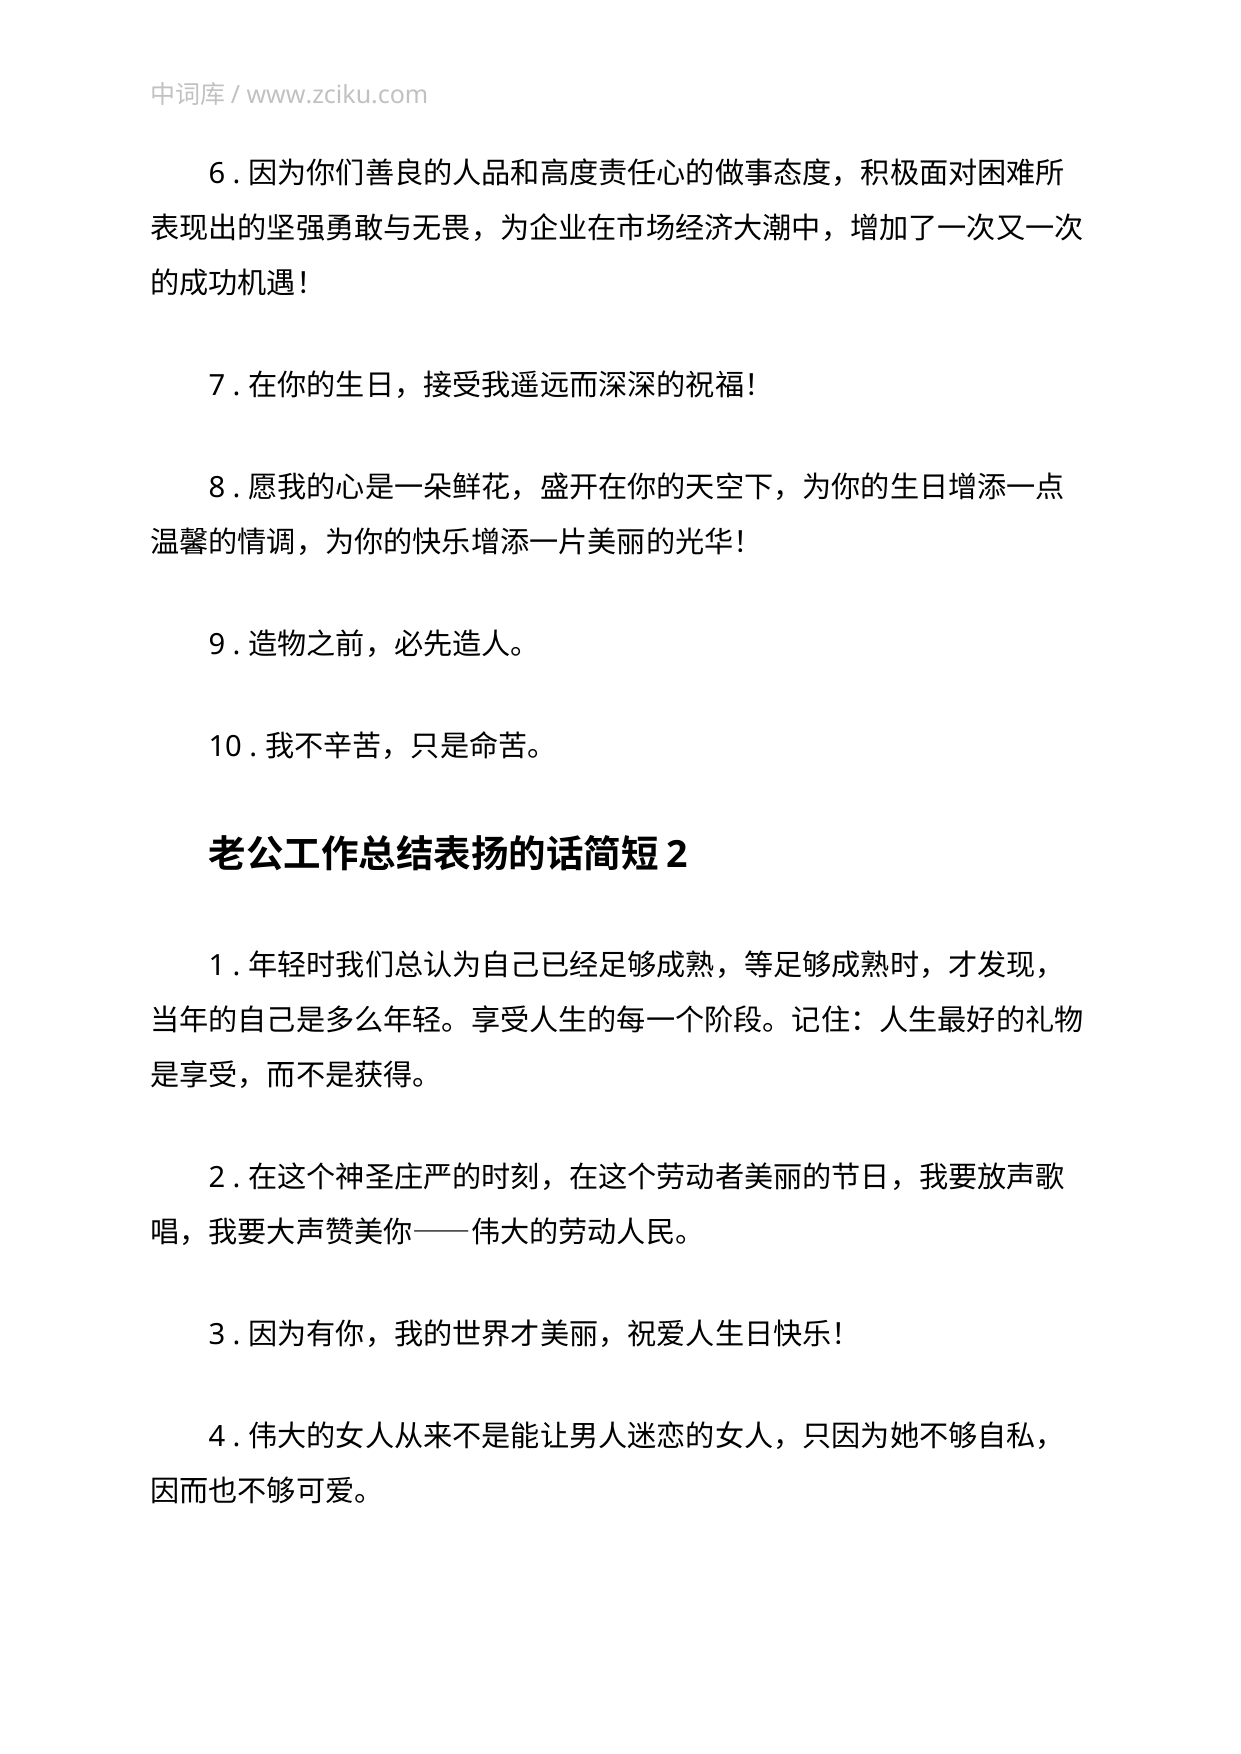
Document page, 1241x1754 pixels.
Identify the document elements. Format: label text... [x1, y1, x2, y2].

text 1 . 年轻时我们总认为自己已经足够成熟，等足够成熟时，才发现，当年的自己是多么年轻。享受人生的每一个阶段。记住：人生最好的礼物是享受，而不是获得。 [150, 942, 1090, 1094]
text 4 . 伟大的女人从来不是能让男人迷恋的女人，只因为她不够自私，因而也不够可爱。 [150, 1412, 1090, 1510]
text 7 . 在你的生日，接受我遥远而深深的祝福！ [150, 362, 1090, 404]
text 9 . 造物之前，必先造人。 [150, 620, 1090, 663]
text 3 . 因为有你，我的世界才美丽，祝爱人生日快乐！ [150, 1310, 1090, 1353]
text 老公工作总结表扬的话简短2 [150, 824, 1090, 879]
text 6 . 因为你们善良的人品和高度责任心的做事态度，积极面对困难所表现出的坚强勇敢与无畏，为企业在市场经济大潮中，增加了一次又一次的成功机遇！ [150, 150, 1090, 302]
text 10 . 我不辛苦，只是命苦。 [150, 722, 1090, 765]
text 8 . 愿我的心是一朵鲜花，盛开在你的天空下，为你的生日增添一点温馨的情调，为你的快乐增添一片美丽的光华！ [150, 464, 1090, 561]
text 2 . 在这个神圣庄严的时刻，在这个劳动者美丽的节日，我要放声歌唱，我要大声赞美你——伟大的劳动人民。 [150, 1154, 1090, 1251]
